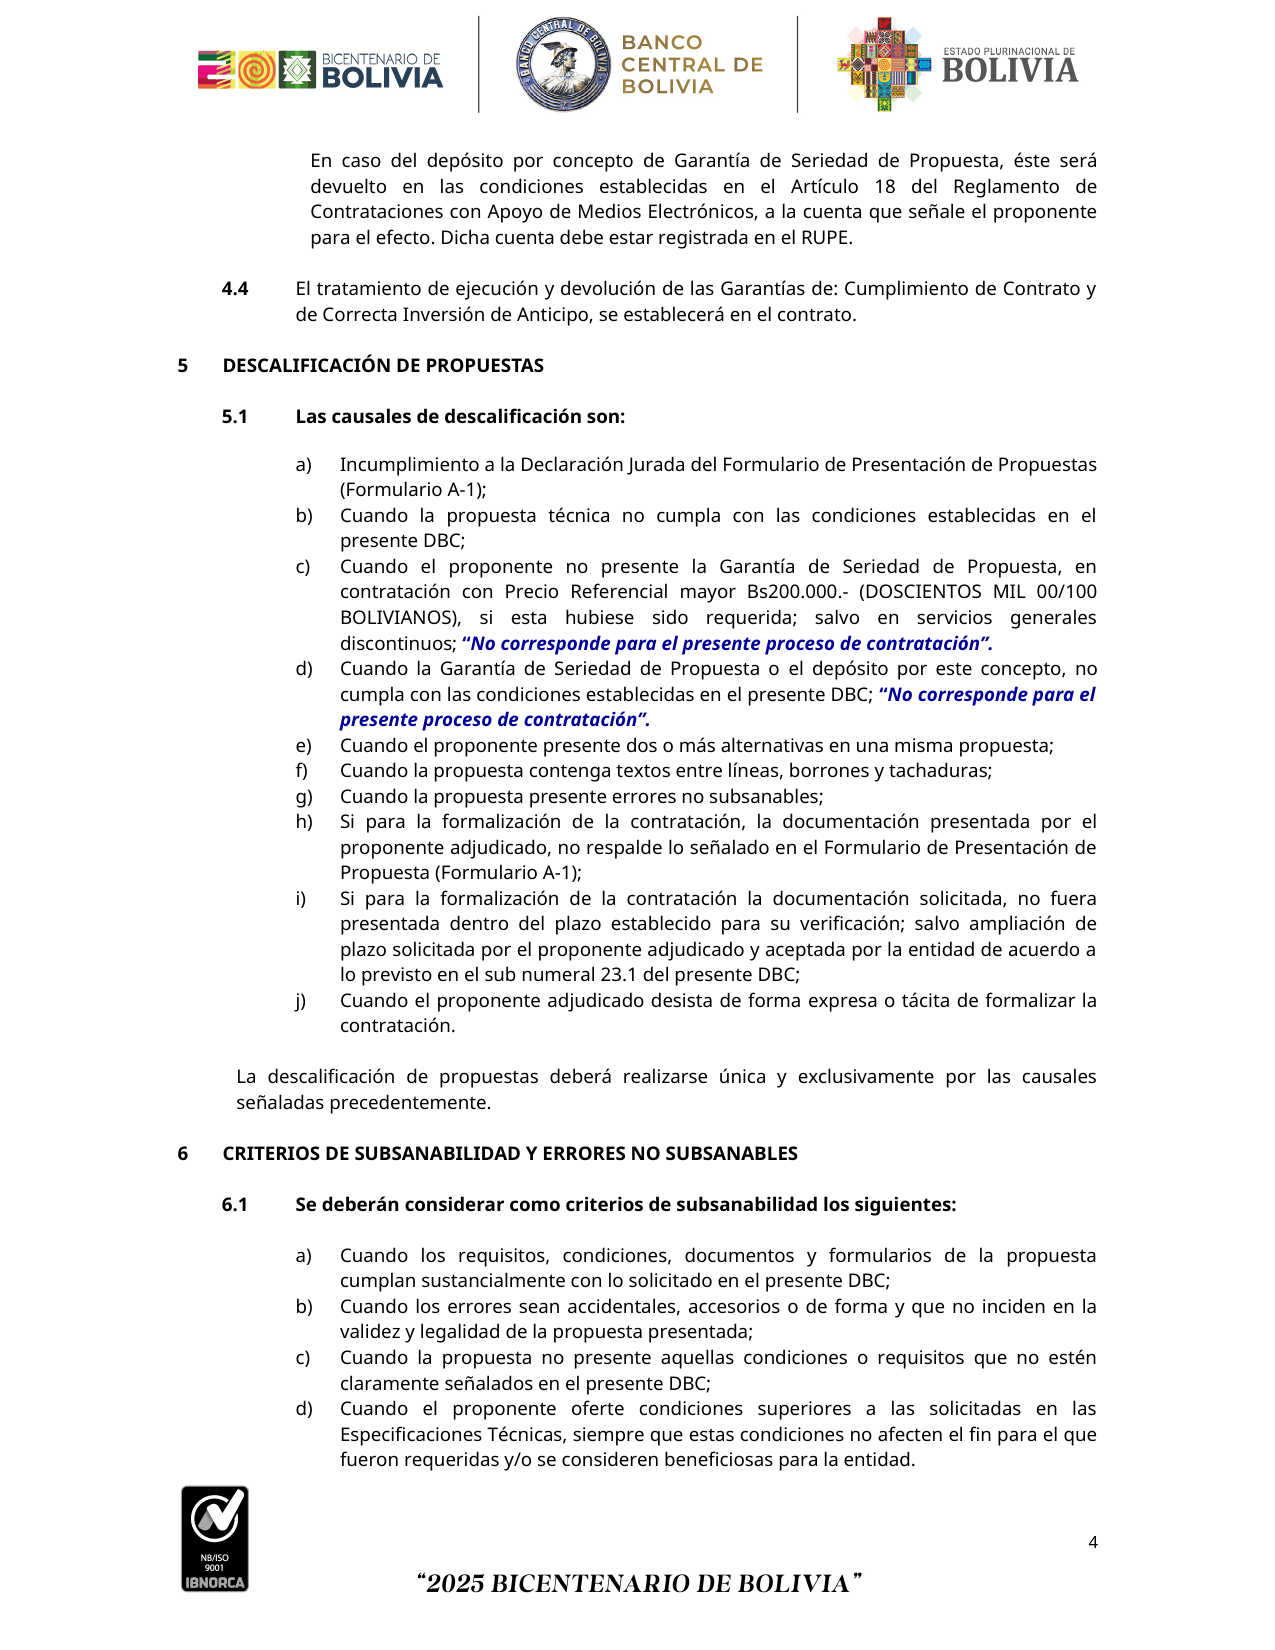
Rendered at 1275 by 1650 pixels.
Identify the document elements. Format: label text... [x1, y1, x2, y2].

picture [0, 0, 1275, 116]
list Cuando la propuesta contenga textos entre líneas, borrones y tachaduras; [295, 757, 1098, 783]
list Cuando el proponente no presente la Garantía de Seriedad de Propuesta, en contratación con Precio Referencial mayor Bs200.000.- (DOSCIENTOS MIL 00/100 BOLIVIANOS), si esta hubiese sido requerida; salvo en servicios generales discontinuos; “No corresponde para el presente proceso de contratación”. [295, 553, 1098, 655]
list Cuando los errores sean accidentales, accesorios o de forma y que no inciden en la validez y legalidad de la propuesta presentada; [295, 1293, 1098, 1344]
list Cuando la propuesta técnica no cumpla con las condiciones establecidas en el presente DBC; [295, 502, 1098, 553]
list Cuando el proponente adjudicado desista de forma expresa o tácita de formalizar la contratación. [295, 987, 1098, 1038]
list Cuando el proponente presente dos o más alternativas en una misma propuesta; [295, 732, 1098, 757]
list Si para la formalización de la contratación la documentación solicitada, no fuera presentada dentro del plazo establecido para su verificación; salvo ampliación de plazo solicitada por el proponente adjudicado y aceptada por la entidad de acuerdo a lo previsto en el sub numeral 23.1 del presente DBC; [295, 885, 1098, 987]
picture [0, 1482, 1275, 1650]
list Se deberán considerar como criterios de subsanabilidad los siguientes: [222, 1191, 1098, 1217]
title CRITERIOS DE SUBSANABILIDAD Y ERRORES NO SUBSANABLES [177, 1140, 1098, 1166]
list Si para la formalización de la contratación, la documentación presentada por el proponente adjudicado, no respalde lo señalado en el Formulario de Presentación de Propuesta (Formulario A-1); [295, 808, 1098, 885]
list Cuando la propuesta no presente aquellas condiciones o requisitos que no estén claramente señalados en el presente DBC; [295, 1344, 1098, 1395]
list Incumplimiento a la Declaración Jurada del Formulario de Presentación de Propuestas (Formulario A-1); [295, 451, 1098, 502]
list La descalificación de propuestas deberá realizarse única y exclusivamente por las causales señaladas precedentemente. [236, 1064, 1098, 1115]
list Cuando el proponente oferte condiciones superiores a las solicitadas en las Especificaciones Técnicas, siempre que estas condiciones no afecten el fin para el que fueron requeridas y/o se consideren beneficiosas para la entidad. [295, 1395, 1098, 1472]
list Cuando la propuesta presente errores no subsanables; [295, 783, 1098, 808]
text En caso del depósito por concepto de Garantía de Seriedad de Propuesta, éste será devuelto en las condiciones establecidas en el Artículo 18 del Reglamento de Contrataciones con Apoyo de Medios Electrónicos, a la cuenta que señale el proponente para el efecto. Dicha cuenta debe estar registrada en el RUPE. [310, 148, 1098, 250]
list Las causales de descalificación son: [222, 403, 1098, 428]
list Cuando la Garantía de Seriedad de Propuesta o el depósito por este concepto, no cumpla con las condiciones establecidas en el presente DBC; “No corresponde para el presente proceso de contratación”. [295, 655, 1098, 732]
title DESCALIFICACIÓN DE PROPUESTAS [177, 352, 1098, 377]
list El tratamiento de ejecución y devolución de las Garantías de: Cumplimiento de Contrato y de Correcta Inversión de Anticipo, se establecerá en el contrato. [222, 275, 1098, 326]
list Cuando los requisitos, condiciones, documentos y formularios de la propuesta cumplan sustancialmente con lo solicitado en el presente DBC; [295, 1242, 1098, 1293]
